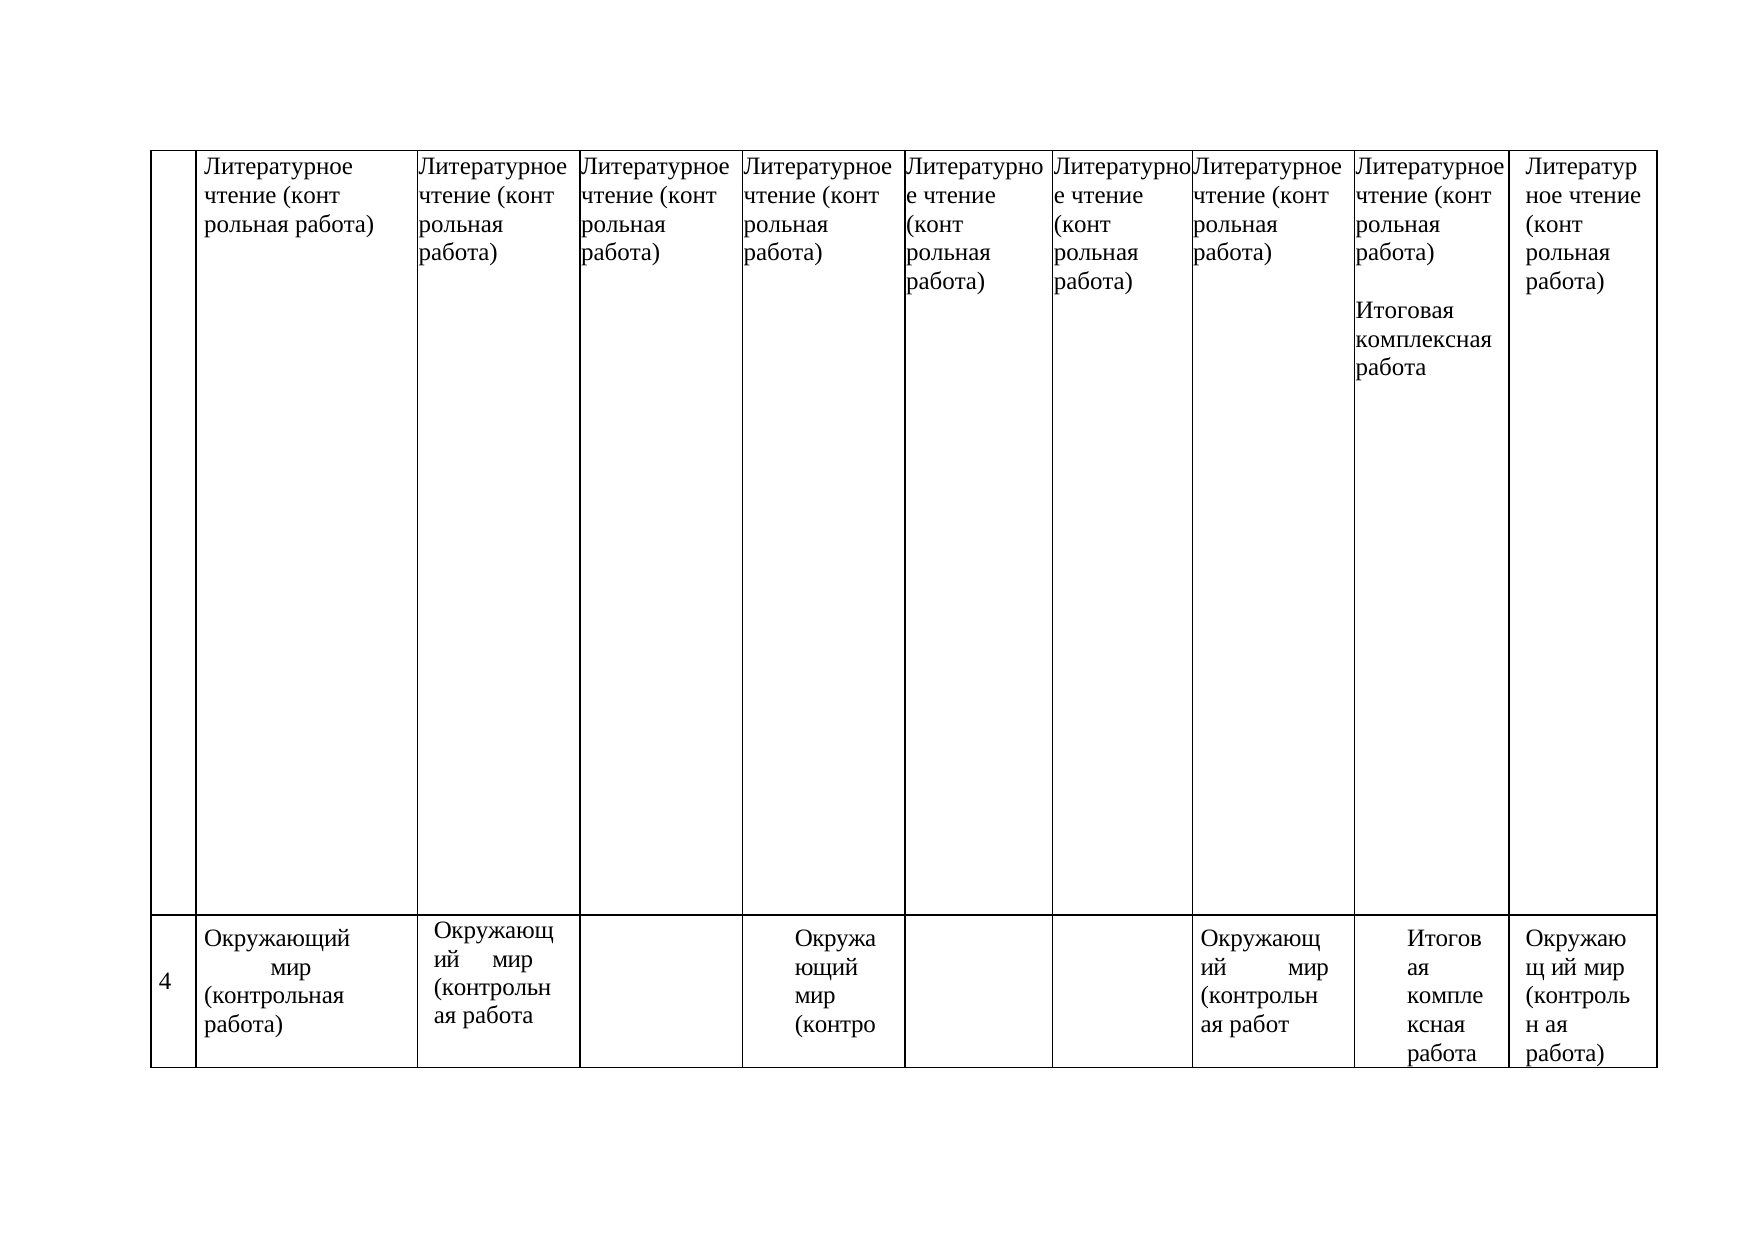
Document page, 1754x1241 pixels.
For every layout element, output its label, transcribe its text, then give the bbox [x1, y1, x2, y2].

table_cell 4 [152, 916, 195, 1067]
table_header Литературное чтение (конт рольная работа) [1053, 151, 1192, 914]
table_header Литературное чтение (конт рольная работа) [581, 151, 742, 914]
table_cell Окружающ ий мир (контрольн ая работа [418, 916, 579, 1067]
table_header Литературное чтение (конт рольная работа) [418, 151, 579, 914]
table_cell Окружающ ий мир (контрольн ая работа) [1510, 916, 1656, 1067]
table_header [152, 151, 195, 914]
table_header Литературное чтение (конт рольная работа) [1193, 151, 1354, 914]
table_cell Окружающий мир (контрольная работа) [197, 916, 417, 1067]
table_header Литературное чтение (конт рольная работа) [1510, 151, 1656, 914]
table_cell Окружающ ий мир (контрольн ая работ [1193, 916, 1354, 1067]
table_header Литературное чтение (конт рольная работа) [197, 151, 417, 914]
table_header Литературное чтение (конт рольная работа) Итоговая комплексная работа [1355, 151, 1508, 914]
table_cell Окружа ющий мир (контро [743, 916, 904, 1067]
table_header Литературное чтение (конт рольная работа) [906, 151, 1052, 914]
table_cell [906, 916, 1052, 1067]
table_cell Итоговая комплексная работа [1355, 916, 1508, 1067]
table_cell [1053, 916, 1192, 1067]
table_header Литературное чтение (конт рольная работа) [743, 151, 904, 914]
table_cell [581, 916, 742, 1067]
